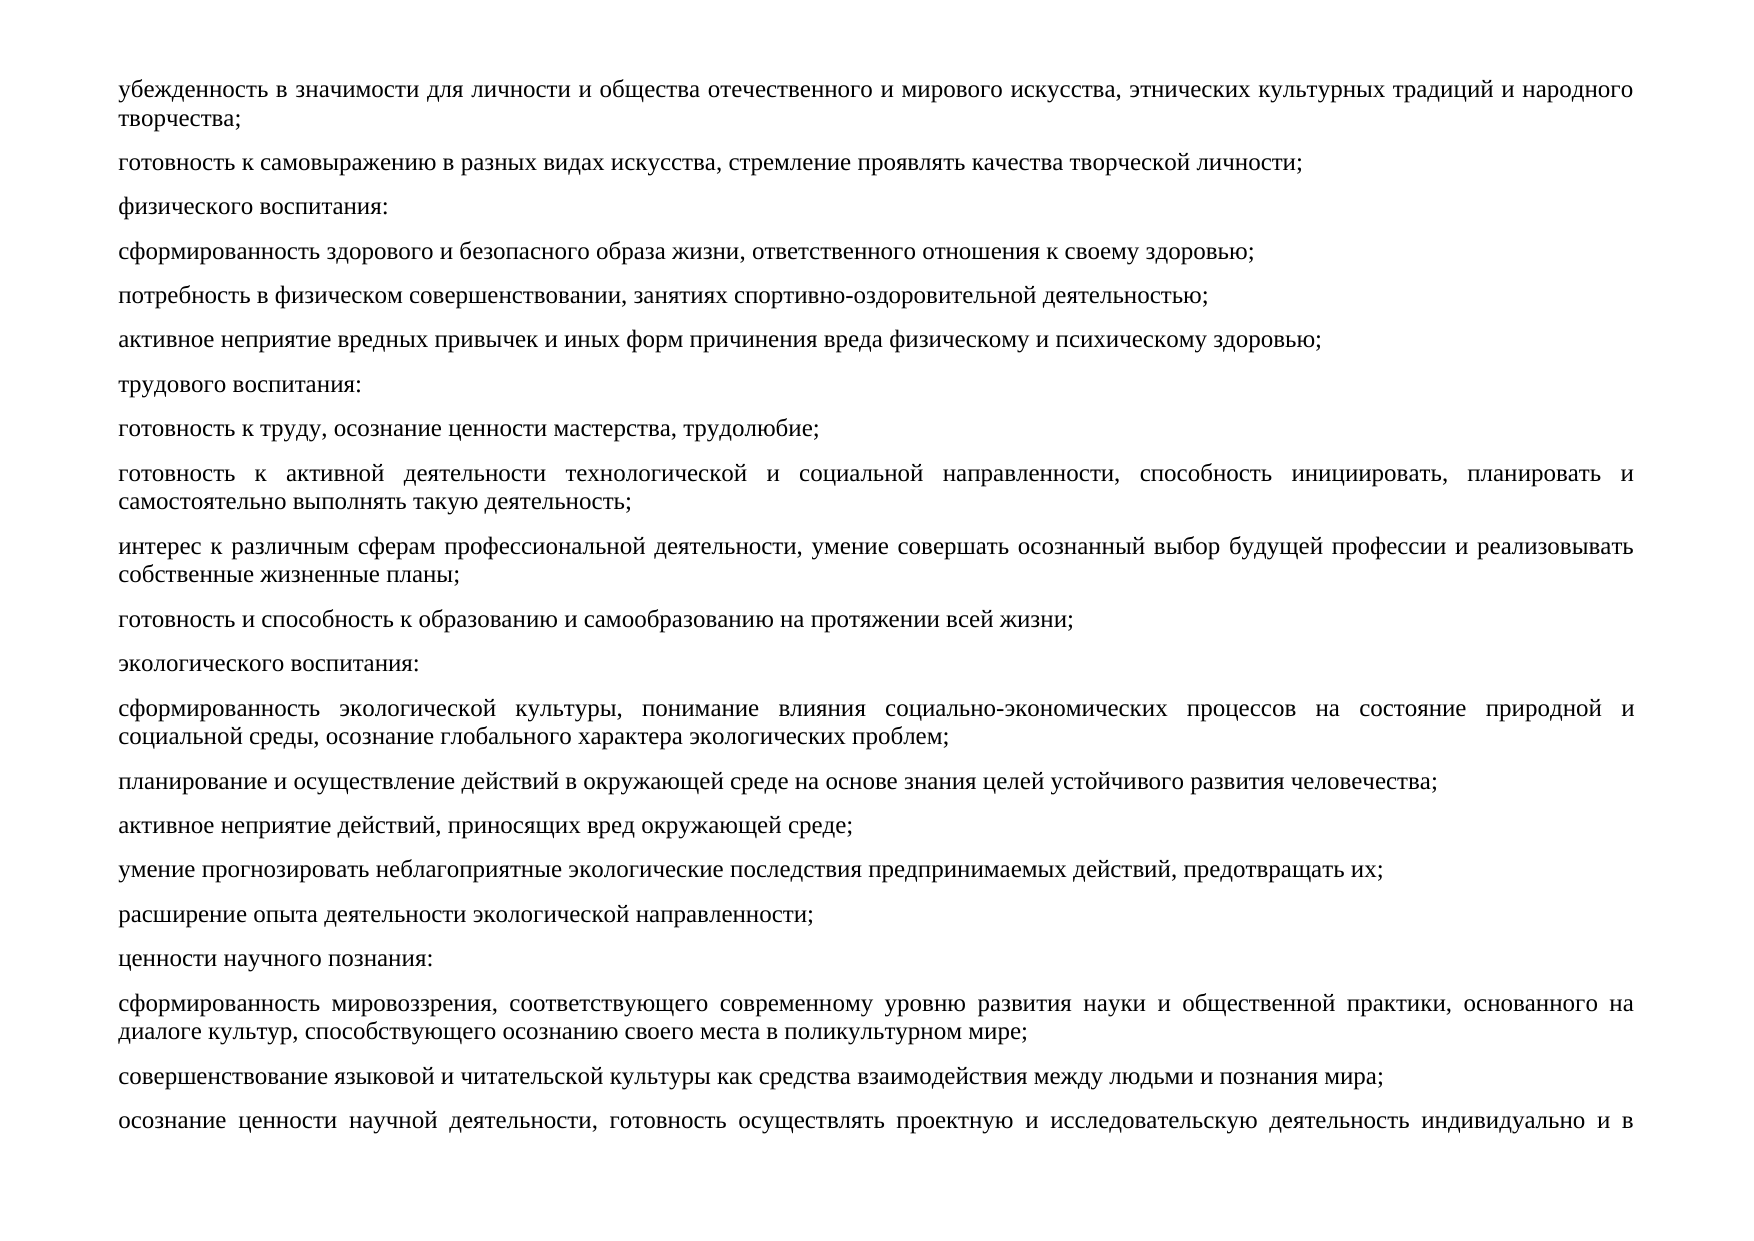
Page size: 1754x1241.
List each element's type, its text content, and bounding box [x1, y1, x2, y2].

text потребность в физическом совершенствовании, занятиях спортивно-оздоровительной деятельностью; [118, 280, 1636, 309]
text сформированность экологической культуры, понимание влияния социально-экономических процессов на состояние природной и социальной среды, осознание глобального характера экологических проблем; [118, 693, 1636, 750]
text ценности научного познания: [118, 943, 1636, 972]
text интерес к различным сферам профессиональной деятельности, умение совершать осознанный выбор будущей профессии и реализовывать собственные жизненные планы; [118, 531, 1636, 588]
text сформированность здорового и безопасного образа жизни, ответственного отношения к своему здоровью; [118, 236, 1636, 264]
text экологического воспитания: [118, 648, 1636, 677]
text совершенствование языковой и читательской культуры как средства взаимодействия между людьми и познания мира; [118, 1061, 1636, 1089]
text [118, 1105, 1636, 1134]
text готовность к активной деятельности технологической и социальной направленности, способность инициировать, планировать и самостоятельно выполнять такую деятельность; [118, 458, 1636, 515]
text убежденность в значимости для личности и общества отечественного и мирового искусства, этнических культурных традиций и народного творчества; [118, 74, 1636, 131]
text активное неприятие действий, приносящих вред окружающей среде; [118, 810, 1636, 839]
text умение прогнозировать неблагоприятные экологические последствия предпринимаемых действий, предотвращать их; [118, 854, 1636, 883]
text трудового воспитания: [118, 369, 1636, 398]
text готовность и способность к образованию и самообразованию на протяжении всей жизни; [118, 604, 1636, 633]
text готовность к труду, осознание ценности мастерства, трудолюбие; [118, 413, 1636, 442]
text сформированность мировоззрения, соответствующего современному уровню развития науки и общественной практики, основанного на диалоге культур, способствующего осознанию своего места в поликультурном мире; [118, 988, 1636, 1045]
text планирование и осуществление действий в окружающей среде на основе знания целей устойчивого развития человечества; [118, 766, 1636, 794]
text расширение опыта деятельности экологической направленности; [118, 899, 1636, 928]
text физического воспитания: [118, 191, 1636, 220]
text активное неприятие вредных привычек и иных форм причинения вреда физическому и психическому здоровью; [118, 324, 1636, 353]
text готовность к самовыражению в разных видах искусства, стремление проявлять качества творческой личности; [118, 147, 1636, 176]
